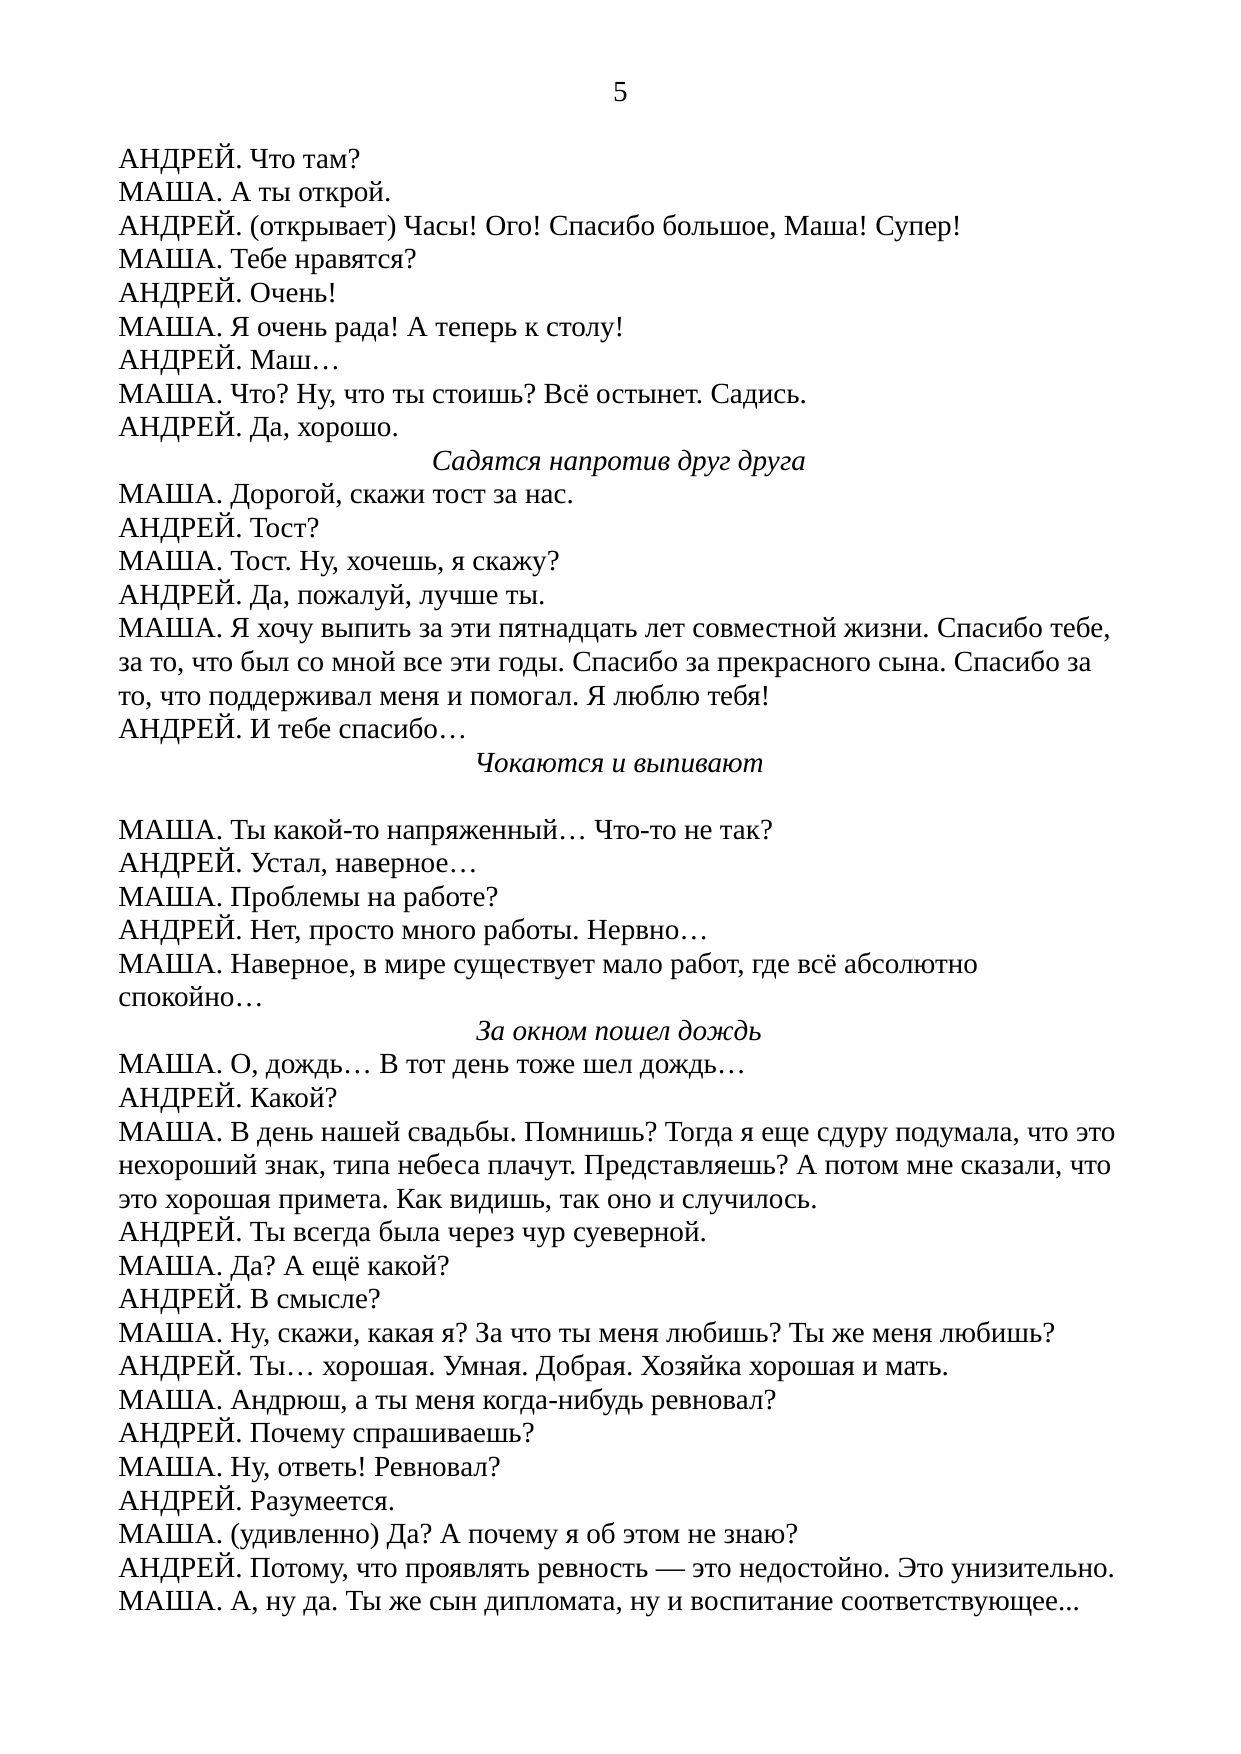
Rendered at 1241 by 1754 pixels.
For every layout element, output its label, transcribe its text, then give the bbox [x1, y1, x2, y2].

text МАША. В день нашей свадьбы. Помнишь? Тогда я еще сдуру подумала, что это нехороший знак, типа небеса плачут. Представляешь? А потом мне сказали, что это хорошая примета. Как видишь, так оно и случилось. [118, 1114, 1122, 1214]
text АНДРЕЙ. Маш… [118, 342, 1122, 376]
text АНДРЕЙ. Да, хорошо. [118, 409, 1122, 443]
text МАША. Ты какой-то напряженный… Что-то не так? [118, 812, 1122, 845]
text АНДРЕЙ. (открывает) Часы! Ого! Спасибо большое, Маша! Супер! [118, 208, 1122, 242]
text АНДРЕЙ. Очень! [118, 275, 1122, 309]
text МАША. Андрюш, а ты меня когда-нибудь ревновал? [118, 1382, 1122, 1416]
text МАША. Дорогой, скажи тост за нас. [118, 476, 1122, 510]
text МАША. А, ну да. Ты же сын дипломата, ну и воспитание соответствующее... [118, 1583, 1122, 1617]
text АНДРЕЙ. Тост? [118, 510, 1122, 543]
text Чокаются и выпивают [118, 745, 1122, 778]
text За окном пошел дождь [118, 1013, 1122, 1047]
text АНДРЕЙ. Потому, что проявлять ревность — это недостойно. Это унизительно. [118, 1550, 1122, 1583]
text МАША. Тебе нравятся? [118, 242, 1122, 275]
text МАША. Я очень рада! А теперь к столу! [118, 309, 1122, 342]
text Садятся напротив друг друга [118, 443, 1122, 476]
text МАША. Я хочу выпить за эти пятнадцать лет совместной жизни. Спасибо тебе, за то, что был со мной все эти годы. Спасибо за прекрасного сына. Спасибо за то, что поддерживал меня и помогал. Я люблю тебя! [118, 611, 1122, 711]
text МАША. (удивленно) Да? А почему я об этом не знаю? [118, 1516, 1122, 1550]
text МАША. Ну, скажи, какая я? За что ты меня любишь? Ты же меня любишь? [118, 1315, 1122, 1348]
text АНДРЕЙ. Почему спрашиваешь? [118, 1416, 1122, 1449]
text МАША. Да? А ещё какой? [118, 1248, 1122, 1281]
text АНДРЕЙ. Ты всегда была через чур суеверной. [118, 1214, 1122, 1248]
text АНДРЕЙ. Устал, наверное… [118, 845, 1122, 879]
text МАША. Что? Ну, что ты стоишь? Всё остынет. Садись. [118, 376, 1122, 409]
text АНДРЕЙ. Что там? [118, 141, 1122, 174]
text МАША. А ты открой. [118, 174, 1122, 208]
text МАША. Тост. Ну, хочешь, я скажу? [118, 543, 1122, 577]
text МАША. Наверное, в мире существует мало работ, где всё абсолютно спокойно… [118, 946, 1122, 1013]
text АНДРЕЙ. Разумеется. [118, 1483, 1122, 1516]
text АНДРЕЙ. Да, пожалуй, лучше ты. [118, 577, 1122, 611]
text АНДРЕЙ. И тебе спасибо… [118, 711, 1122, 745]
text МАША. О, дождь… В тот день тоже шел дождь… [118, 1047, 1122, 1080]
text АНДРЕЙ. В смысле? [118, 1281, 1122, 1315]
text МАША. Проблемы на работе? [118, 879, 1122, 912]
text АНДРЕЙ. Нет, просто много работы. Нервно… [118, 912, 1122, 946]
text АНДРЕЙ. Ты… хорошая. Умная. Добрая. Хозяйка хорошая и мать. [118, 1348, 1122, 1382]
text МАША. Ну, ответь! Ревновал? [118, 1449, 1122, 1483]
text АНДРЕЙ. Какой? [118, 1080, 1122, 1114]
